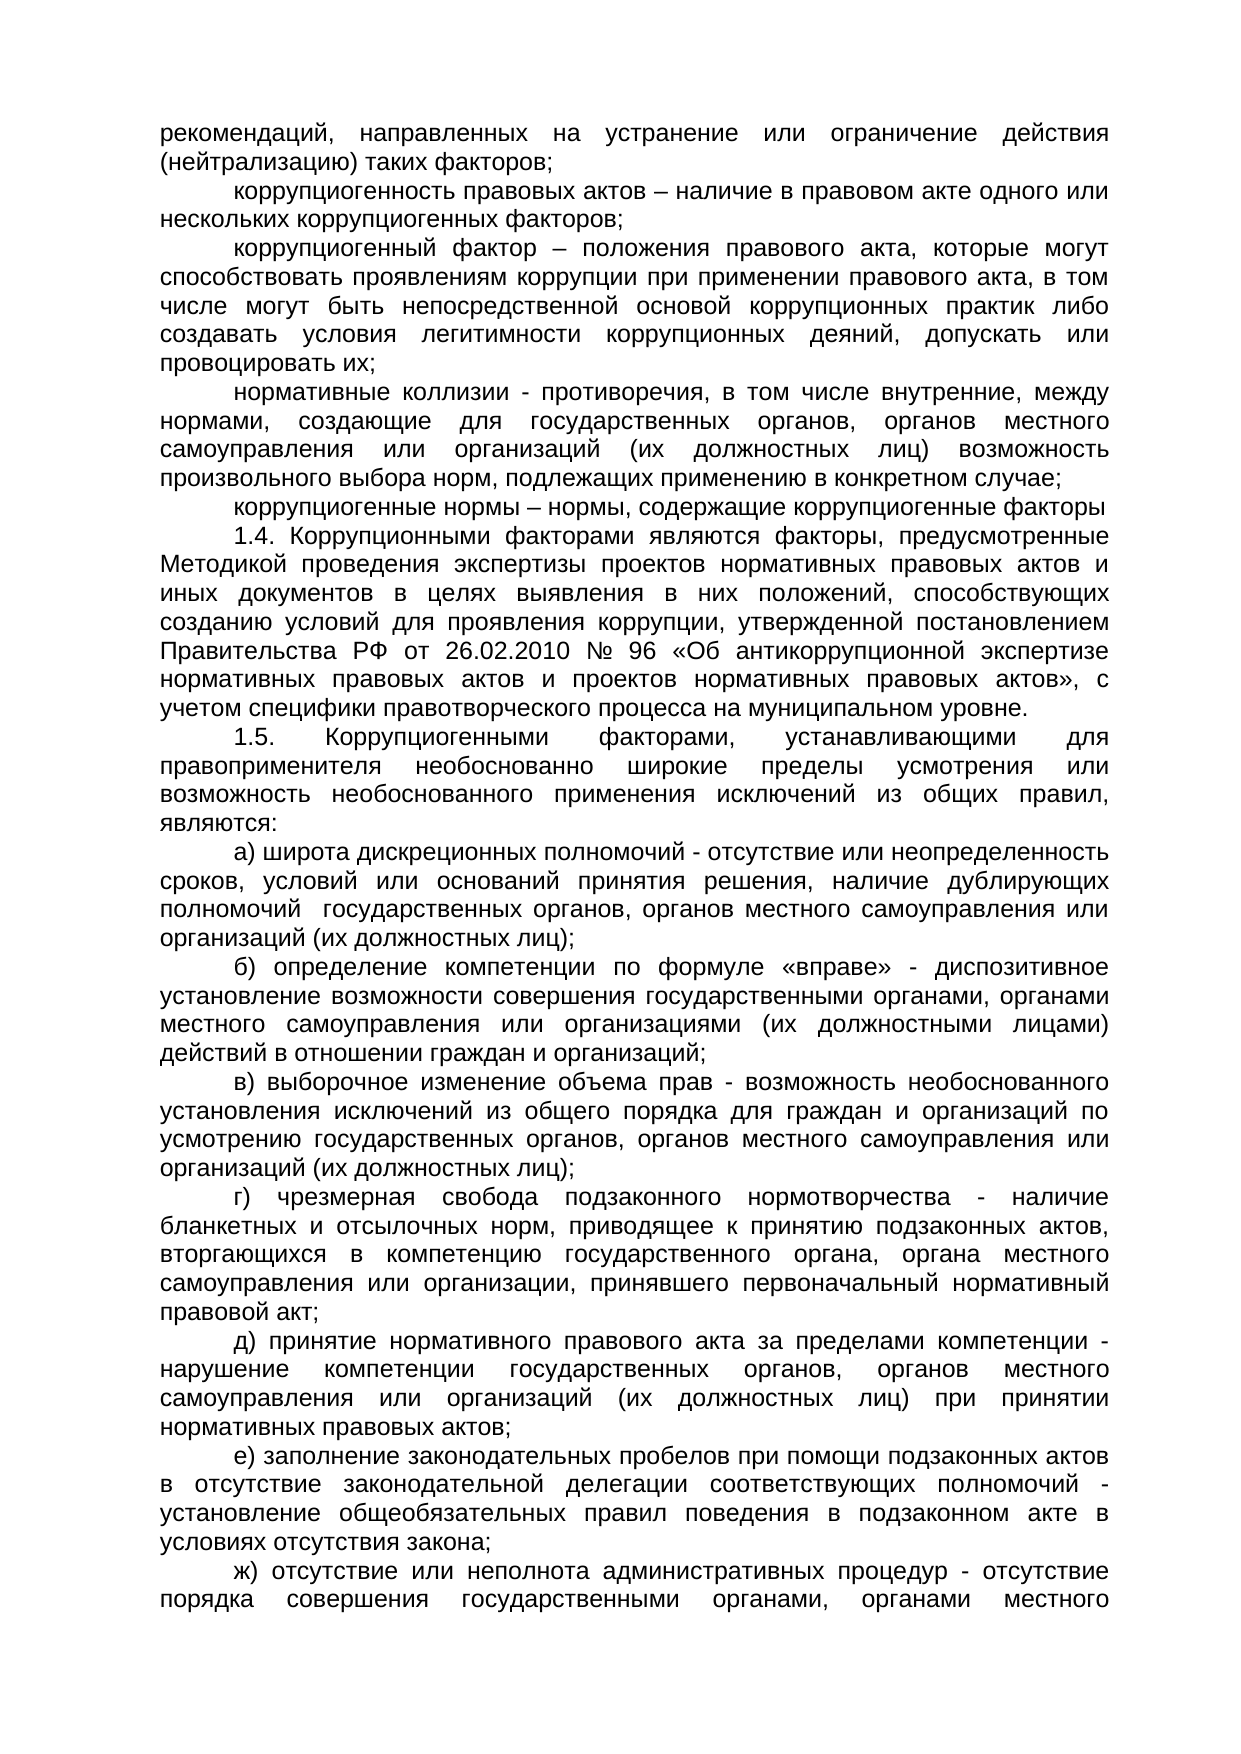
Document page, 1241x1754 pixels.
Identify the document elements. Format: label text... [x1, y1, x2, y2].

text 1.5. Коррупциогенными факторами, устанавливающими для правоприменителя необоснованно широкие пределы усмотрения или возможность необоснованного применения исключений из общих правил, являются: [159, 722, 1110, 837]
text б) определение компетенции по формуле «вправе» - диспозитивное установление возможности совершения государственными органами, органами местного самоуправления или организациями (их должностными лицами) действий в отношении граждан и организаций; [159, 952, 1110, 1067]
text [159, 1556, 1110, 1613]
text г) чрезмерная свобода подзаконного нормотворчества - наличие бланкетных и отсылочных норм, приводящее к принятию подзаконных актов, вторгающихся в компетенцию государственного органа, органа местного самоуправления или организации, принявшего первоначальный нормативный правовой акт; [159, 1182, 1110, 1326]
text коррупциогенный фактор – положения правового акта, которые могут способствовать проявлениям коррупции при применении правового акта, в том числе могут быть непосредственной основой коррупционных практик либо создавать условия легитимности коррупционных деяний, допускать или провоцировать их; [159, 233, 1110, 377]
text коррупциогенность правовых актов – наличие в правовом акте одного или нескольких коррупциогенных факторов; [159, 176, 1110, 233]
text коррупциогенные нормы – нормы, содержащие коррупциогенные факторы [159, 492, 1110, 521]
text 1.4. Коррупционными факторами являются факторы, предусмотренные Методикой проведения экспертизы проектов нормативных правовых актов и иных документов в целях выявления в них положений, способствующих созданию условий для проявления коррупции, утвержденной постановлением Правительства РФ от 26.02.2010 № 96 «Об антикоррупционной экспертизе нормативных правовых актов и проектов нормативных правовых актов», с учетом специфики правотворческого процесса на муниципальном уровне. [159, 521, 1110, 722]
text е) заполнение законодательных пробелов при помощи подзаконных актов в отсутствие законодательной делегации соответствующих полномочий - установление общеобязательных правил поведения в подзаконном акте в условиях отсутствия закона; [159, 1441, 1110, 1556]
text д) принятие нормативного правового акта за пределами компетенции - нарушение компетенции государственных органов, органов местного самоуправления или организаций (их должностных лиц) при принятии нормативных правовых актов; [159, 1326, 1110, 1441]
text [159, 118, 1110, 176]
text в) выборочное изменение объема прав - возможность необоснованного установления исключений из общего порядка для граждан и организаций по усмотрению государственных органов, органов местного самоуправления или организаций (их должностных лиц); [159, 1067, 1110, 1182]
text а) широта дискреционных полномочий - отсутствие или неопределенность сроков, условий или оснований принятия решения, наличие дублирующих полномочий государственных органов, органов местного самоуправления или организаций (их должностных лиц); [159, 837, 1110, 952]
text нормативные коллизии - противоречия, в том числе внутренние, между нормами, создающие для государственных органов, органов местного самоуправления или организаций (их должностных лиц) возможность произвольного выбора норм, подлежащих применению в конкретном случае; [159, 377, 1110, 492]
